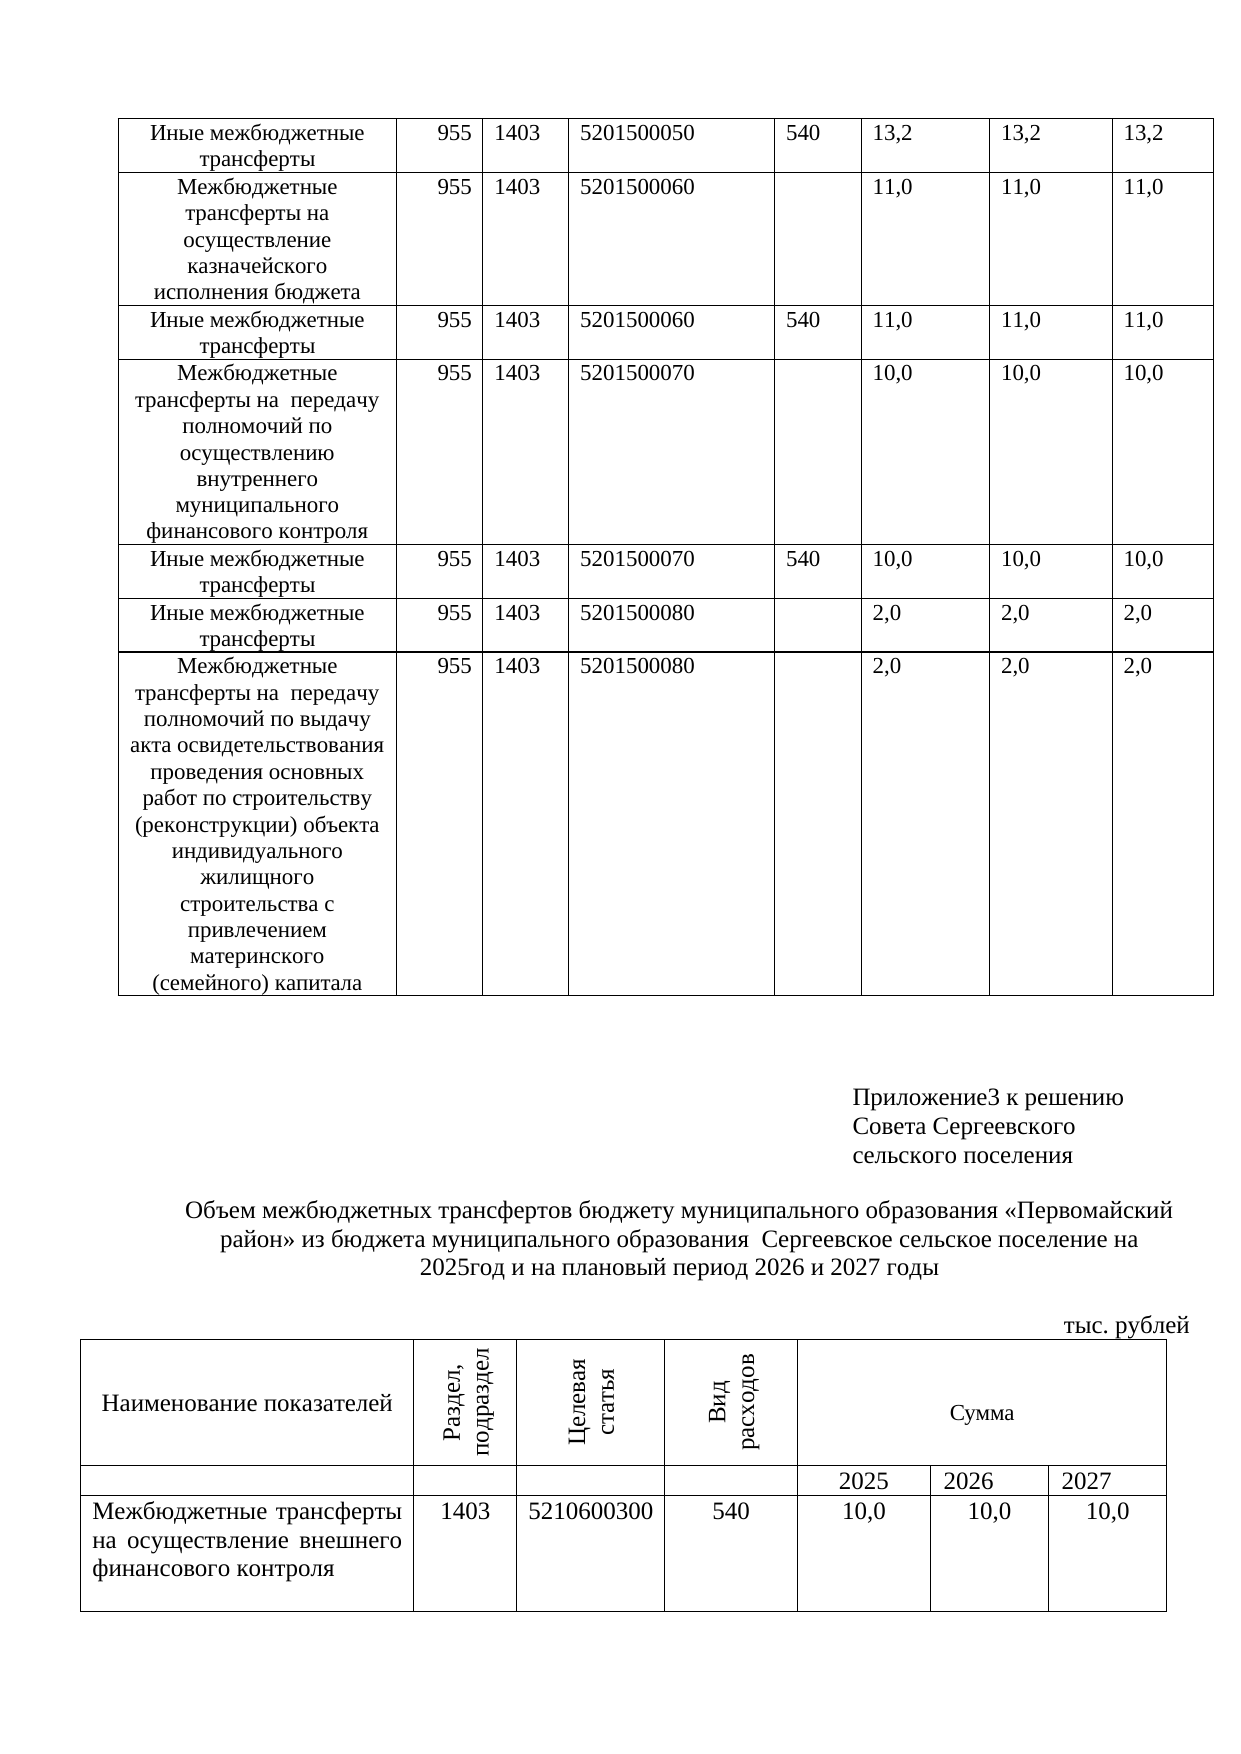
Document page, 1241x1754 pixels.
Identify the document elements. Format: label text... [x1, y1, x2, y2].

table_header Сумма [798, 1340, 1166, 1465]
table_cell 13,2 [990, 119, 1112, 172]
table_cell 955 [397, 599, 482, 651]
table_cell 1403 [483, 360, 568, 544]
table_cell 540 [775, 119, 861, 172]
table_cell 5201500050 [569, 119, 774, 172]
table_cell 1403 [483, 545, 568, 598]
table_cell [775, 653, 861, 995]
text тыс. рублей [988, 1310, 1190, 1339]
table_cell 1403 [483, 653, 568, 995]
table_cell [665, 1466, 797, 1495]
table_cell Иные межбюджетные трансферты [119, 599, 396, 651]
table_cell 1403 [414, 1496, 516, 1611]
table_cell 10,0 [798, 1496, 930, 1611]
table_cell 2026 [931, 1466, 1048, 1495]
table_cell Иные межбюджетные трансферты [119, 306, 396, 358]
table_cell 5201500060 [569, 306, 774, 358]
table_cell 955 [397, 653, 482, 995]
table_cell 5210600300 [517, 1496, 664, 1611]
table_cell 2,0 [990, 599, 1112, 651]
table_cell 10,0 [1113, 360, 1213, 544]
table_cell 2,0 [1113, 653, 1213, 995]
text Совета Сергеевского [852, 1111, 1181, 1140]
table_cell 11,0 [990, 173, 1112, 305]
table_cell 5201500080 [569, 653, 774, 995]
table_cell 540 [665, 1496, 797, 1611]
table_cell 5201500080 [569, 599, 774, 651]
table_cell 10,0 [1049, 1496, 1166, 1611]
table_cell Межбюджетные трансферты на осуществление казначейского исполнения бюджета [119, 173, 396, 305]
table_cell 955 [397, 119, 482, 172]
table_cell 11,0 [990, 306, 1112, 358]
table_cell 5201500070 [569, 360, 774, 544]
table_cell 2027 [1049, 1466, 1166, 1495]
table_cell 10,0 [1113, 545, 1213, 598]
table_header Целевая статья [517, 1340, 664, 1465]
table_cell 13,2 [862, 119, 989, 172]
table_cell 11,0 [862, 306, 989, 358]
table_cell [414, 1466, 516, 1495]
table_cell Межбюджетные трансферты на осуществление внешнего финансового контроля [81, 1496, 413, 1611]
table_header Вид расходов [665, 1340, 797, 1465]
table_cell Иные межбюджетные трансферты [119, 545, 396, 598]
table_cell 2,0 [1113, 599, 1213, 651]
table_cell 1403 [483, 306, 568, 358]
table_cell 1403 [483, 119, 568, 172]
table_cell Межбюджетные трансферты на передачу полномочий по осуществлению внутреннего муниципального финансового контроля [119, 360, 396, 544]
table_cell 11,0 [1113, 306, 1213, 358]
table_cell 5201500060 [569, 173, 774, 305]
table_cell 10,0 [990, 545, 1112, 598]
table_cell 2025 [798, 1466, 930, 1495]
text Приложение3 к решению [852, 1082, 1181, 1111]
table_header Раздел, подраздел [414, 1340, 516, 1465]
table_cell [517, 1466, 664, 1495]
text Объем межбюджетных трансфертов бюджету муниципального образования «Первомайский район» из бюджета муниципального образования Сергеевское сельское поселение на 2025год и на плановый период 2026 и 2027 годы [177, 1195, 1181, 1281]
table_cell [775, 360, 861, 544]
table_header Наименование показателей [81, 1340, 413, 1465]
table_cell 10,0 [990, 360, 1112, 544]
table_cell 955 [397, 360, 482, 544]
table_cell [775, 173, 861, 305]
text сельского поселения [852, 1140, 1181, 1169]
table_cell [775, 599, 861, 651]
table_cell 1403 [483, 599, 568, 651]
table_cell [81, 1466, 413, 1495]
table_cell 2,0 [862, 599, 989, 651]
table_cell 1403 [483, 173, 568, 305]
table_cell 540 [775, 545, 861, 598]
table_cell 2,0 [990, 653, 1112, 995]
table_cell Иные межбюджетные трансферты [119, 119, 396, 172]
table_cell Межбюджетные трансферты на передачу полномочий по выдачу акта освидетельствования проведения основных работ по строительству (реконструкции) объекта индивидуального жилищного строительства с привлечением материнского (семейного) капитала [119, 653, 396, 995]
table_cell 10,0 [931, 1496, 1048, 1611]
table_cell 10,0 [862, 360, 989, 544]
table_cell 540 [775, 306, 861, 358]
table_cell 955 [397, 545, 482, 598]
table_cell 955 [397, 173, 482, 305]
table_cell 10,0 [862, 545, 989, 598]
table_cell 955 [397, 306, 482, 358]
table_cell 5201500070 [569, 545, 774, 598]
table_cell 11,0 [1113, 173, 1213, 305]
table_cell 11,0 [862, 173, 989, 305]
table_cell 2,0 [862, 653, 989, 995]
table_cell 13,2 [1113, 119, 1213, 172]
